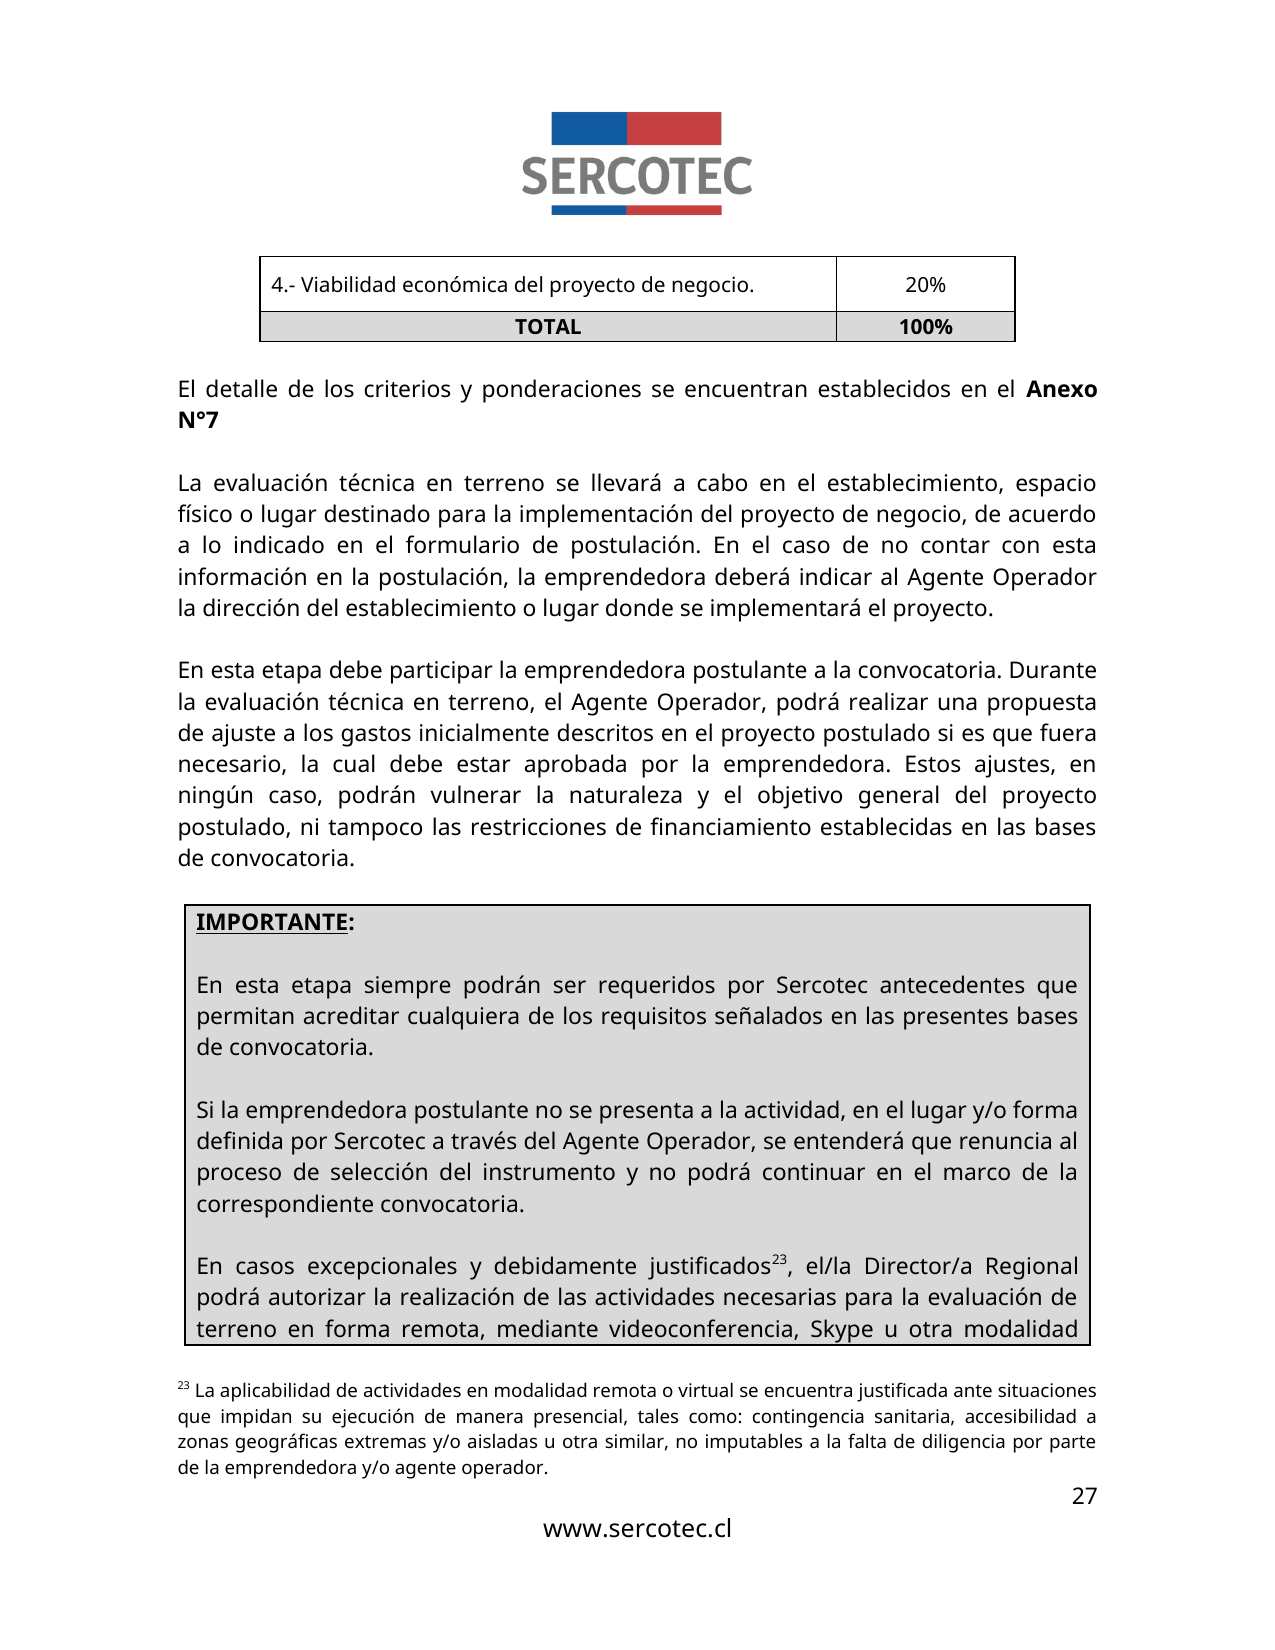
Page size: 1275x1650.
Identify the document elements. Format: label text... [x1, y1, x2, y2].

text El detalle de los criterios y ponderaciones se encuentran establecidos en el Anexo N°7 [177, 373, 1098, 435]
table_cell 20% [837, 257, 1014, 311]
table_cell 100% [837, 312, 1014, 341]
table_cell TOTAL [261, 312, 836, 341]
table_cell 4.- Viabilidad económica del proyecto de negocio. [261, 257, 836, 311]
picture [512, 105, 763, 225]
text La evaluación técnica en terreno se llevará a cabo en el establecimiento, espacio físico o lugar destinado para la implementación del proyecto de negocio, de acuerdo a lo indicado en el formulario de postulación. En el caso de no contar con esta información en la postulación, la emprendedora deberá indicar al Agente Operador la dirección del establecimiento o lugar donde se implementará el proyecto. [177, 467, 1098, 623]
text En esta etapa debe participar la emprendedora postulante a la convocatoria. Durante la evaluación técnica en terreno, el Agente Operador, podrá realizar una propuesta de ajuste a los gastos inicialmente descritos en el proyecto postulado si es que fuera necesario, la cual debe estar aprobada por la emprendedora. Estos ajustes, en ningún caso, podrán vulnerar la naturaleza y el objetivo general del proyecto postulado, ni tampoco las restricciones de financiamiento establecidas en las bases de convocatoria. [177, 654, 1098, 873]
